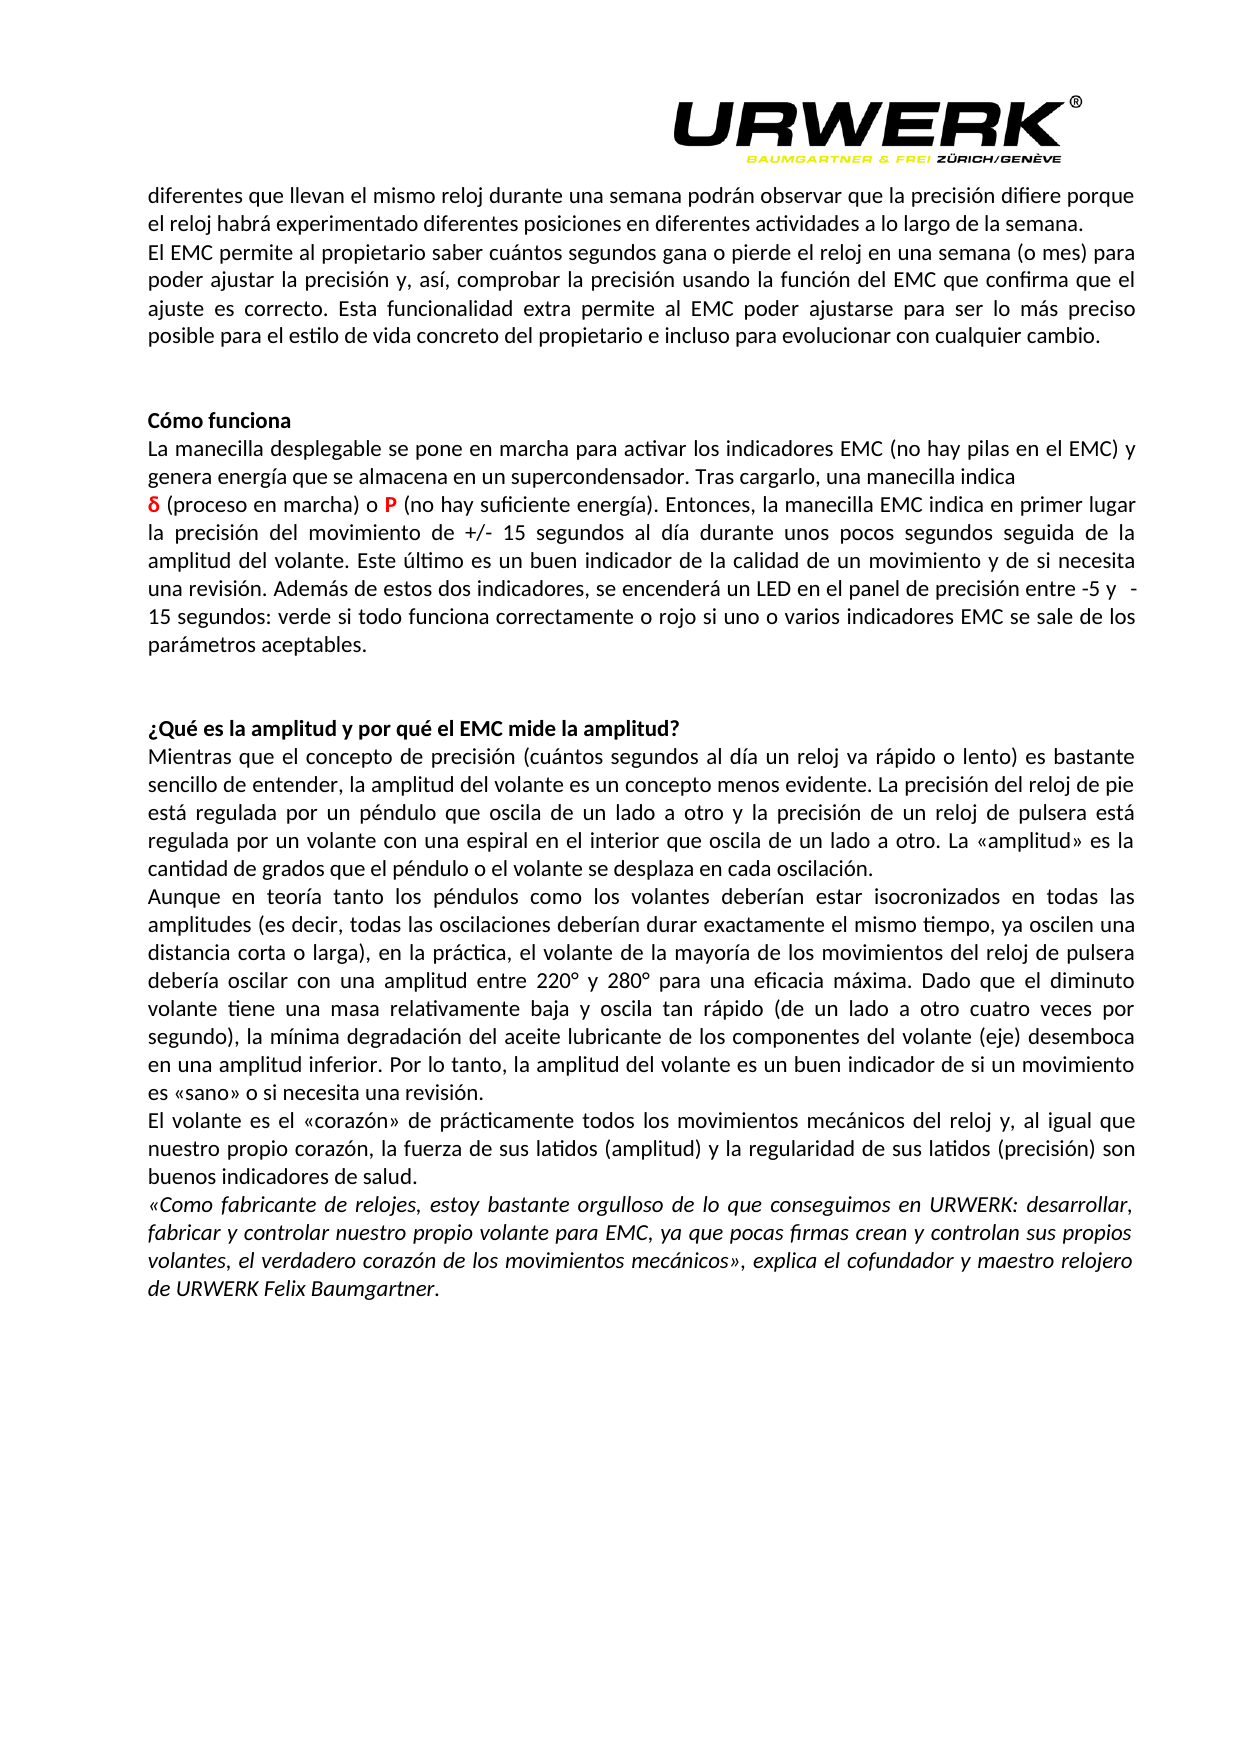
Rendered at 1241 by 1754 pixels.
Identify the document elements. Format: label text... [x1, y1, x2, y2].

text La manecilla desplegable se pone en marcha para activar los indicadores EMC (no hay pilas en el EMC) y genera energía que se almacena en un supercondensador. Tras cargarlo, una manecilla indica [148, 434, 1137, 490]
text Cómo funciona [148, 406, 1137, 434]
text «Como fabricante de relojes, estoy bastante orgulloso de lo que conseguimos en URWERK: desarrollar, fabricar y controlar nuestro propio volante para EMC, ya que pocas firmas crean y controlan sus propios volantes, el verdadero corazón de los movimientos mecánicos», explica el cofundador y maestro relojero de URWERK Felix Baumgartner. [148, 1190, 1137, 1302]
text El EMC permite al propietario saber cuántos segundos gana o pierde el reloj en una semana (o mes) para poder ajustar la precisión y, así, comprobar la precisión usando la función del EMC que confirma que el ajuste es correcto. Esta funcionalidad extra permite al EMC poder ajustarse para ser lo más preciso posible para el estilo de vida concreto del propietario e incluso para evolucionar con cualquier cambio. [148, 238, 1137, 350]
text δ (proceso en marcha) o P (no hay suficiente energía). Entonces, la manecilla EMC indica en primer lugar la precisión del movimiento de +/- 15 segundos al día durante unos pocos segundos seguida de la amplitud del volante. Este último es un buen indicador de la calidad de un movimiento y de si necesita una revisión. Además de estos dos indicadores, se encenderá un LED en el panel de precisión entre -5 y -15 segundos: verde si todo funciona correctamente o rojo si uno o varios indicadores EMC se sale de los parámetros aceptables. [148, 490, 1137, 658]
text Mientras que el concepto de precisión (cuántos segundos al día un reloj va rápido o lento) es bastante sencillo de entender, la amplitud del volante es un concepto menos evidente. La precisión del reloj de pie está regulada por un péndulo que oscila de un lado a otro y la precisión de un reloj de pulsera está regulada por un volante con una espiral en el interior que oscila de un lado a otro. La «amplitud» es la cantidad de grados que el péndulo o el volante se desplaza en cada oscilación. [148, 742, 1137, 882]
text ¿Qué es la amplitud y por qué el EMC mide la amplitud? [148, 714, 1137, 742]
picture [635, 73, 1108, 182]
text Aunque en teoría tanto los péndulos como los volantes deberían estar isocronizados en todas las amplitudes (es decir, todas las oscilaciones deberían durar exactamente el mismo tiempo, ya oscilen una distancia corta o larga), en la práctica, el volante de la mayoría de los movimientos del reloj de pulsera debería oscilar con una amplitud entre 220° y 280° para una eficacia máxima. Dado que el diminuto volante tiene una masa relativamente baja y oscila tan rápido (de un lado a otro cuatro veces por segundo), la mínima degradación del aceite lubricante de los componentes del volante (eje) desemboca en una amplitud inferior. Por lo tanto, la amplitud del volante es un buen indicador de si un movimiento es «sano» o si necesita una revisión. [148, 882, 1137, 1106]
text El volante es el «corazón» de prácticamente todos los movimientos mecánicos del reloj y, al igual que nuestro propio corazón, la fuerza de sus latidos (amplitud) y la regularidad de sus latidos (precisión) son buenos indicadores de salud. [148, 1106, 1137, 1190]
